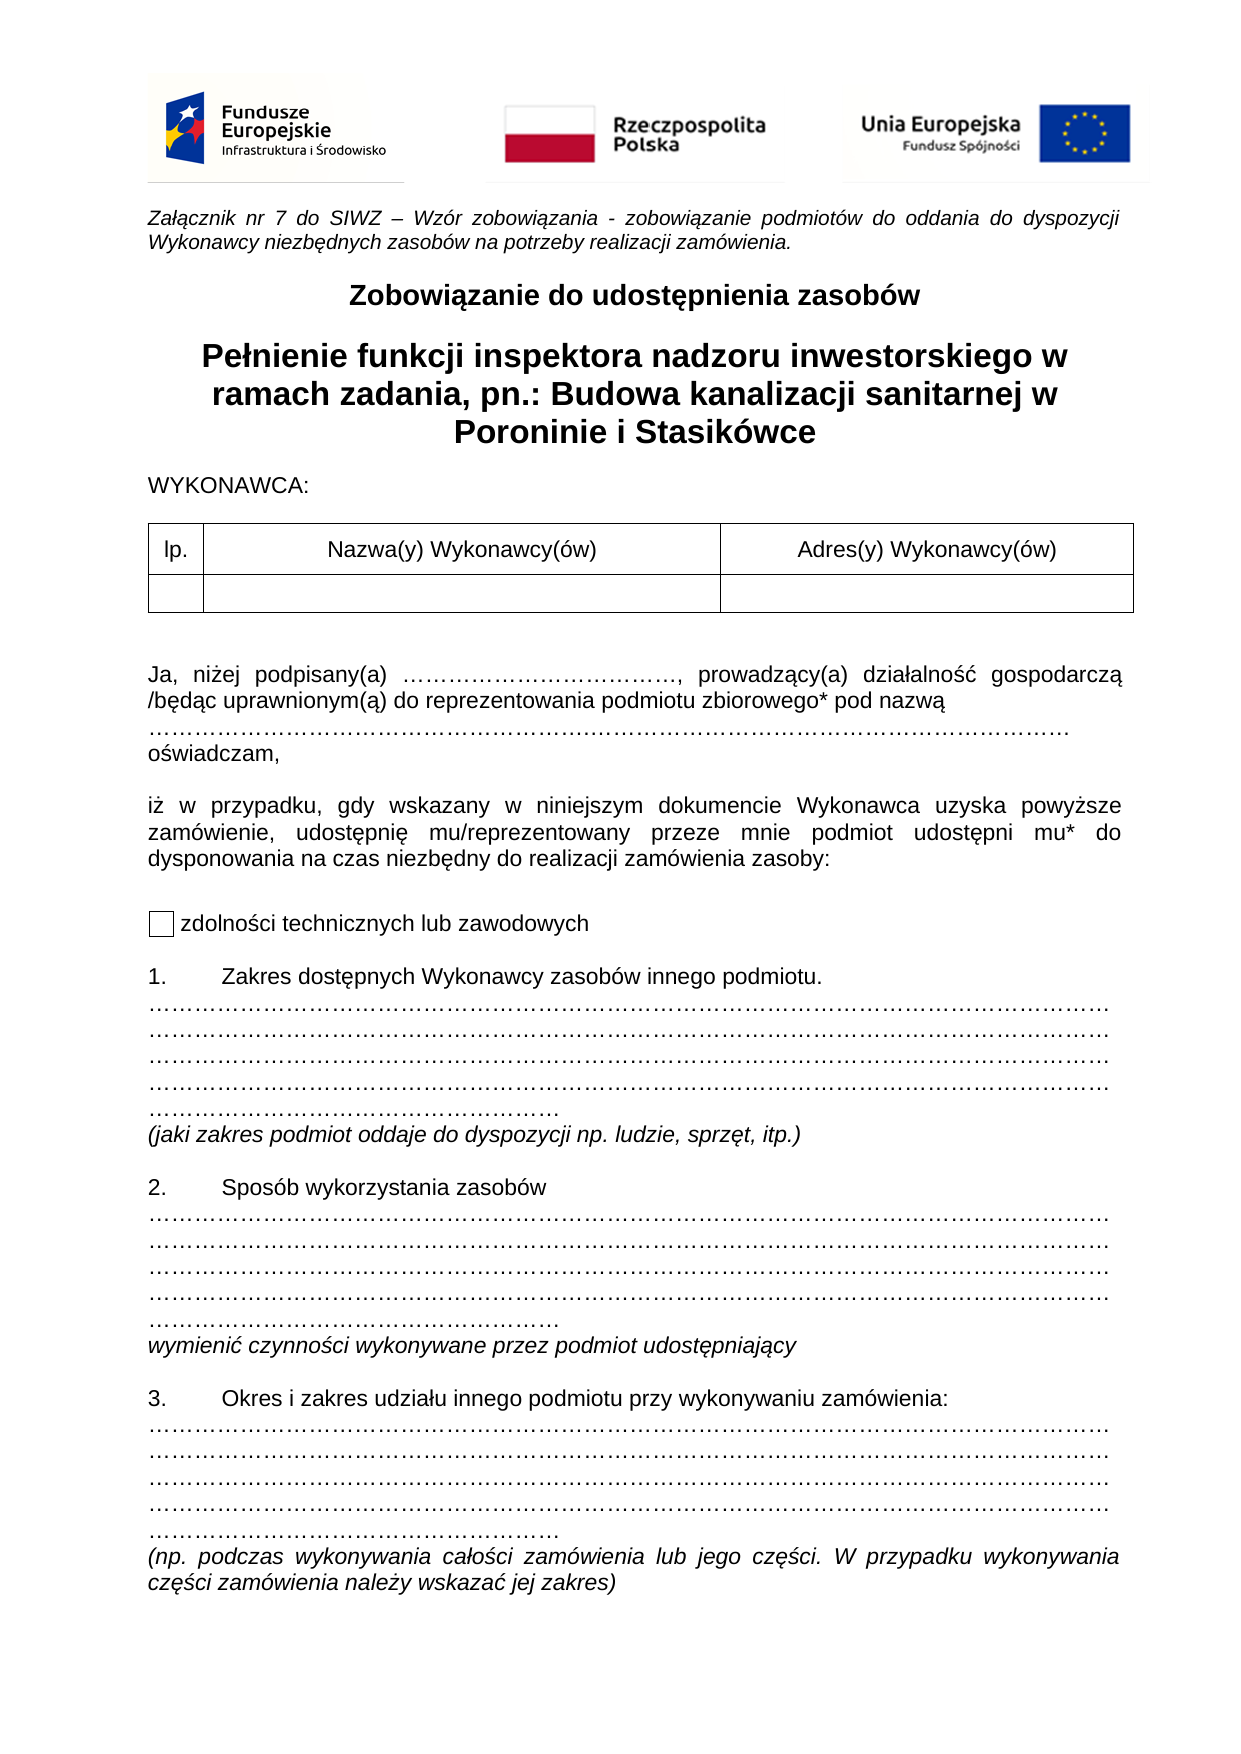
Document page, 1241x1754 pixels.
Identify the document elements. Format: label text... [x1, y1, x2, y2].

table_cell [204, 575, 720, 612]
text Załącznik nr 7 do SIWZ – Wzór zobowiązania - zobowiązanie podmiotów do oddania do dyspozycji Wykonawcy niezbędnych zasobów na potrzeby realizacji zamówienia. [148, 206, 1122, 254]
text iż w przypadku, gdy wskazany w niniejszym dokumencie Wykonawca uzyska powyższe zamówienie, udostępnię mu/reprezentowany przeze mnie podmiot udostępni mu* do dysponowania na czas niezbędny do realizacji zamówienia zasoby: [148, 792, 1122, 872]
list Okres i zakres udziału innego podmiotu przy wykonywaniu zamówienia: [148, 1385, 1122, 1411]
text Pełnienie funkcji inspektora nadzoru inwestorskiego w ramach zadania, pn.: Budowa kanalizacji sanitarnej w Poroninie i Stasikówce [148, 336, 1122, 451]
table_cell [721, 575, 1133, 612]
text WYKONAWCA: [148, 472, 1122, 498]
table_header Adres(y) Wykonawcy(ów) [721, 524, 1133, 574]
text wymienić czynności wykonywane przez podmiot udostępniający [148, 1332, 1122, 1358]
table_cell [149, 575, 203, 612]
text ………………………………………………….……………………………………………………… [148, 713, 1122, 740]
text (jaki zakres podmiot oddaje do dyspozycji np. ludzie, sprzęt, itp.) [148, 1121, 1122, 1148]
text (np. podczas wykonywania całości zamówienia lub jego części. W przypadku wykonywania części zamówienia należy wskazać jej zakres) [148, 1543, 1122, 1596]
text ……………………………………………………………………………………………………………………………………………………………………………………………………………………………………………………………………………………………………………………………………………………………………………………………………………………………………………………………………………………………………………… [148, 1411, 1122, 1543]
table_header Nazwa(y) Wykonawcy(ów) [204, 524, 720, 574]
table_header lp. [149, 524, 203, 574]
text Ja, niżej podpisany(a) ………………………………, prowadzący(a) działalność gospodarczą /będąc uprawnionym(ą) do reprezentowania podmiotu zbiorowego* pod nazwą [148, 661, 1122, 713]
text ……………………………………………………………………………………………………………………………………………………………………………………………………………………………………………………………………………………………………………………………………………………………………………………………………………………………………………………………………………………………………………… [148, 989, 1122, 1121]
text zdolności technicznych lub zawodowych [148, 910, 1122, 937]
picture [147, 73, 1152, 183]
text ……………………………………………………………………………………………………………………………………………………………………………………………………………………………………………………………………………………………………………………………………………………………………………………………………………………………………………………………………………………………………………… [148, 1200, 1122, 1332]
text Zobowiązanie do udostępnienia zasobów [148, 278, 1122, 312]
list Zakres dostępnych Wykonawcy zasobów innego podmiotu. [148, 963, 1122, 989]
list Sposób wykorzystania zasobów [148, 1174, 1122, 1200]
text oświadczam, [148, 740, 1122, 766]
